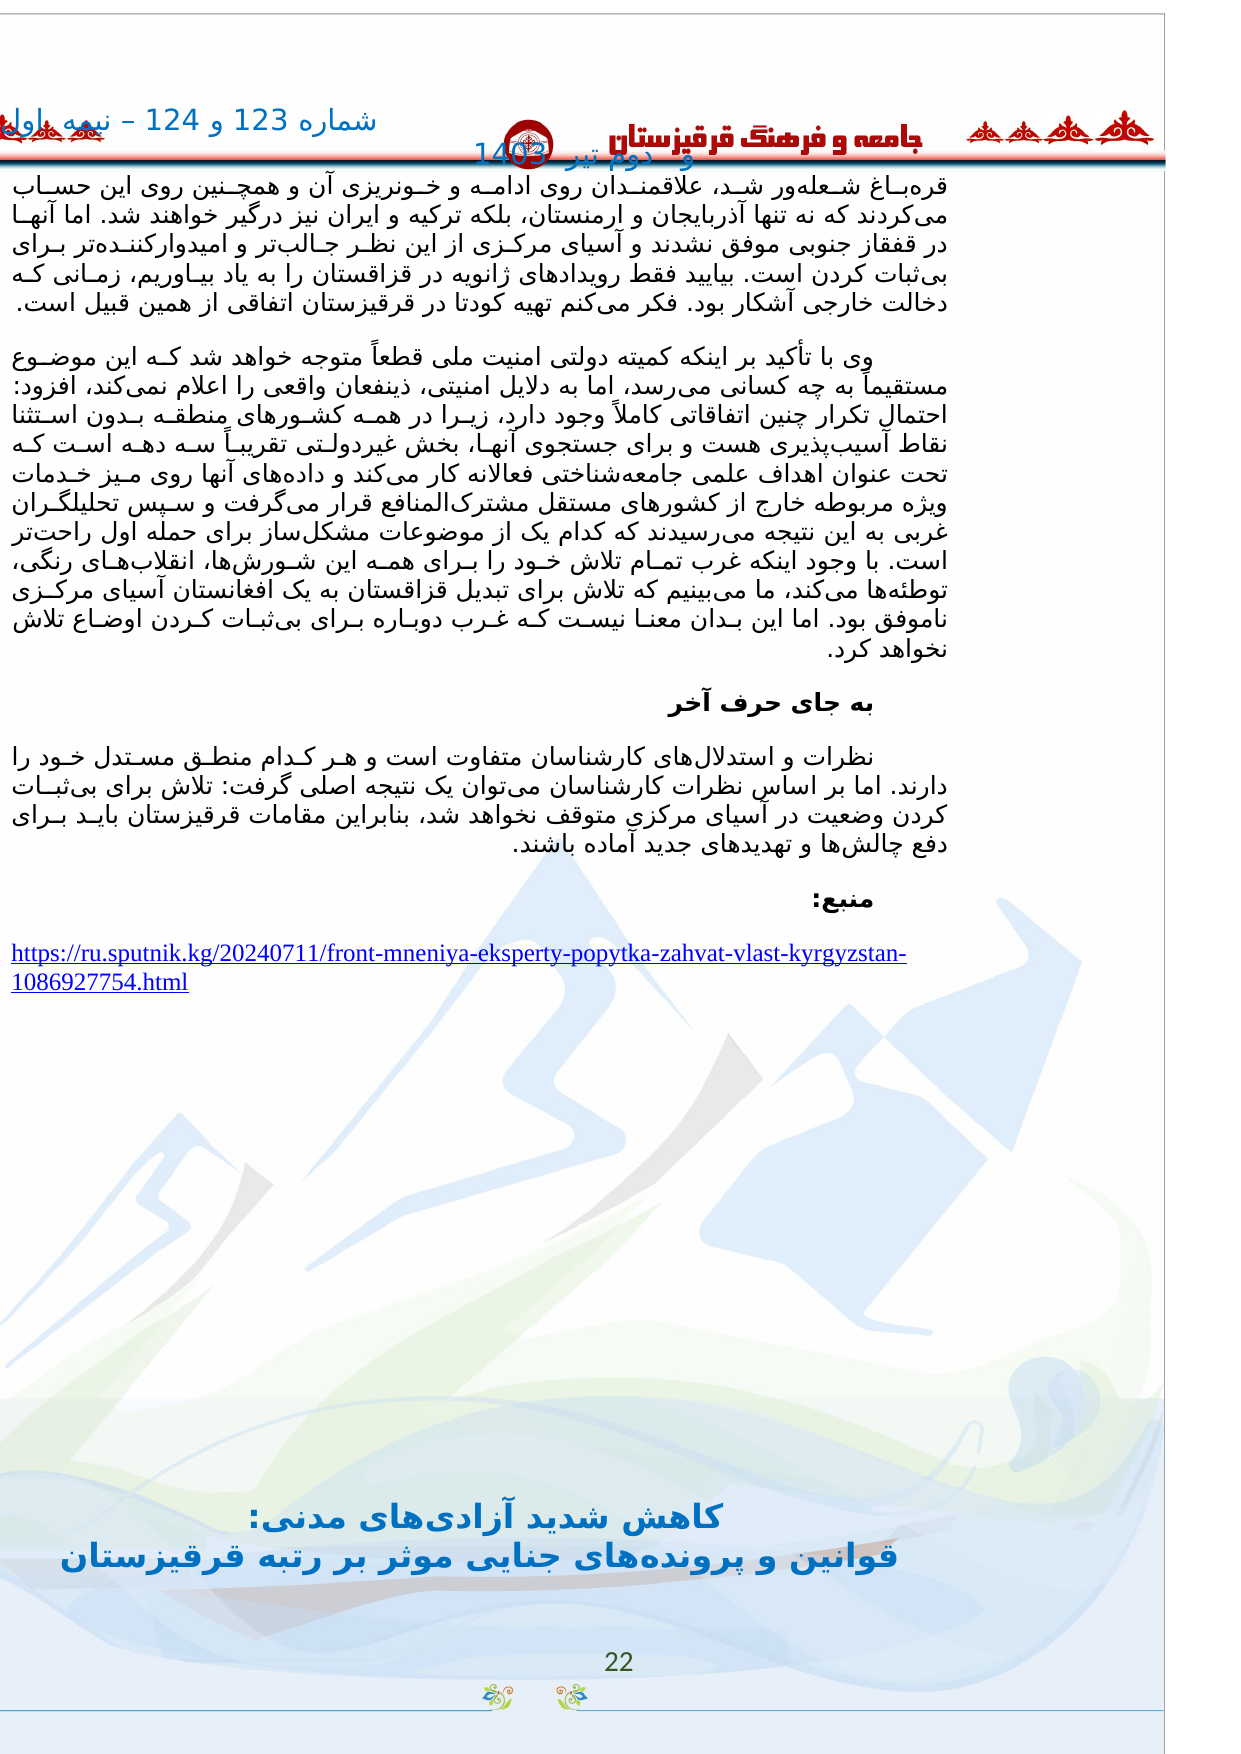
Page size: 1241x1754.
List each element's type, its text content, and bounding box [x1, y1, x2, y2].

picture [495, 146, 502, 157]
picture [0, 13, 1166, 171]
picture [613, 163, 635, 171]
picture [0, 164, 1166, 1754]
picture [631, 163, 690, 171]
picture [570, 163, 610, 171]
